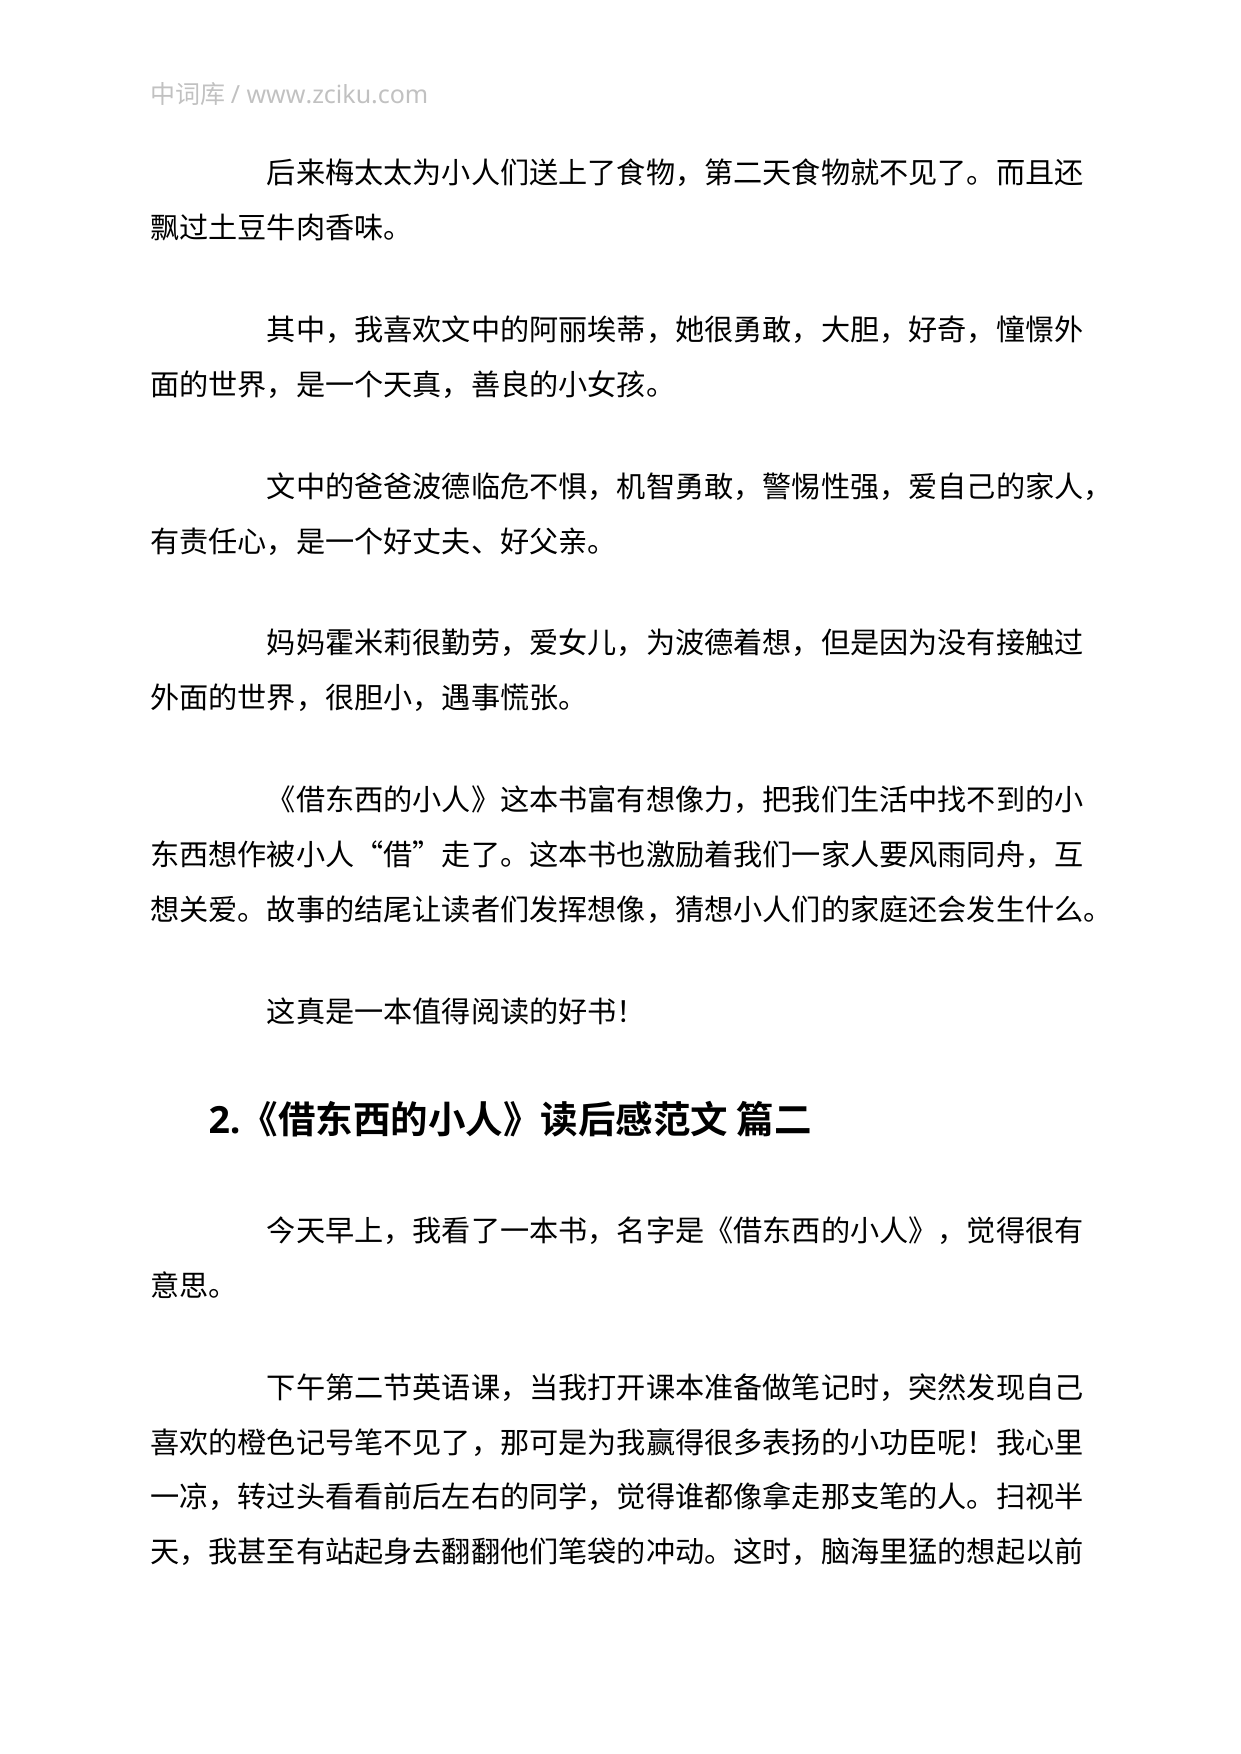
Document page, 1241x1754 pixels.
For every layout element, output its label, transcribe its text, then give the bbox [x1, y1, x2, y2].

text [150, 1364, 1090, 1571]
text 今天早上，我看了一本书，名字是《借东西的小人》，觉得很有意思。 [150, 1208, 1090, 1305]
text 妈妈霍米莉很勤劳，爱女儿，为波德着想，但是因为没有接触过外面的世界，很胆小，遇事慌张。 [150, 620, 1090, 717]
text 其中，我喜欢文中的阿丽埃蒂，她很勇敢，大胆，好奇，憧憬外面的世界，是一个天真，善良的小女孩。 [150, 307, 1090, 404]
text 2.《借东西的小人》读后感范文 篇二 [150, 1090, 1090, 1144]
text 这真是一本值得阅读的好书！ [150, 988, 1090, 1031]
text 文中的爸爸波德临危不惧，机智勇敢，警惕性强，爱自己的家人，有责任心，是一个好丈夫、好父亲。 [150, 463, 1090, 561]
text 《借东西的小人》这本书富有想像力，把我们生活中找不到的小东西想作被小人“借”走了。这本书也激励着我们一家人要风雨同舟，互想关爱。故事的结尾让读者们发挥想像，猜想小人们的家庭还会发生什么。 [150, 777, 1090, 929]
text 后来梅太太为小人们送上了食物，第二天食物就不见了。而且还飘过土豆牛肉香味。 [150, 150, 1090, 247]
